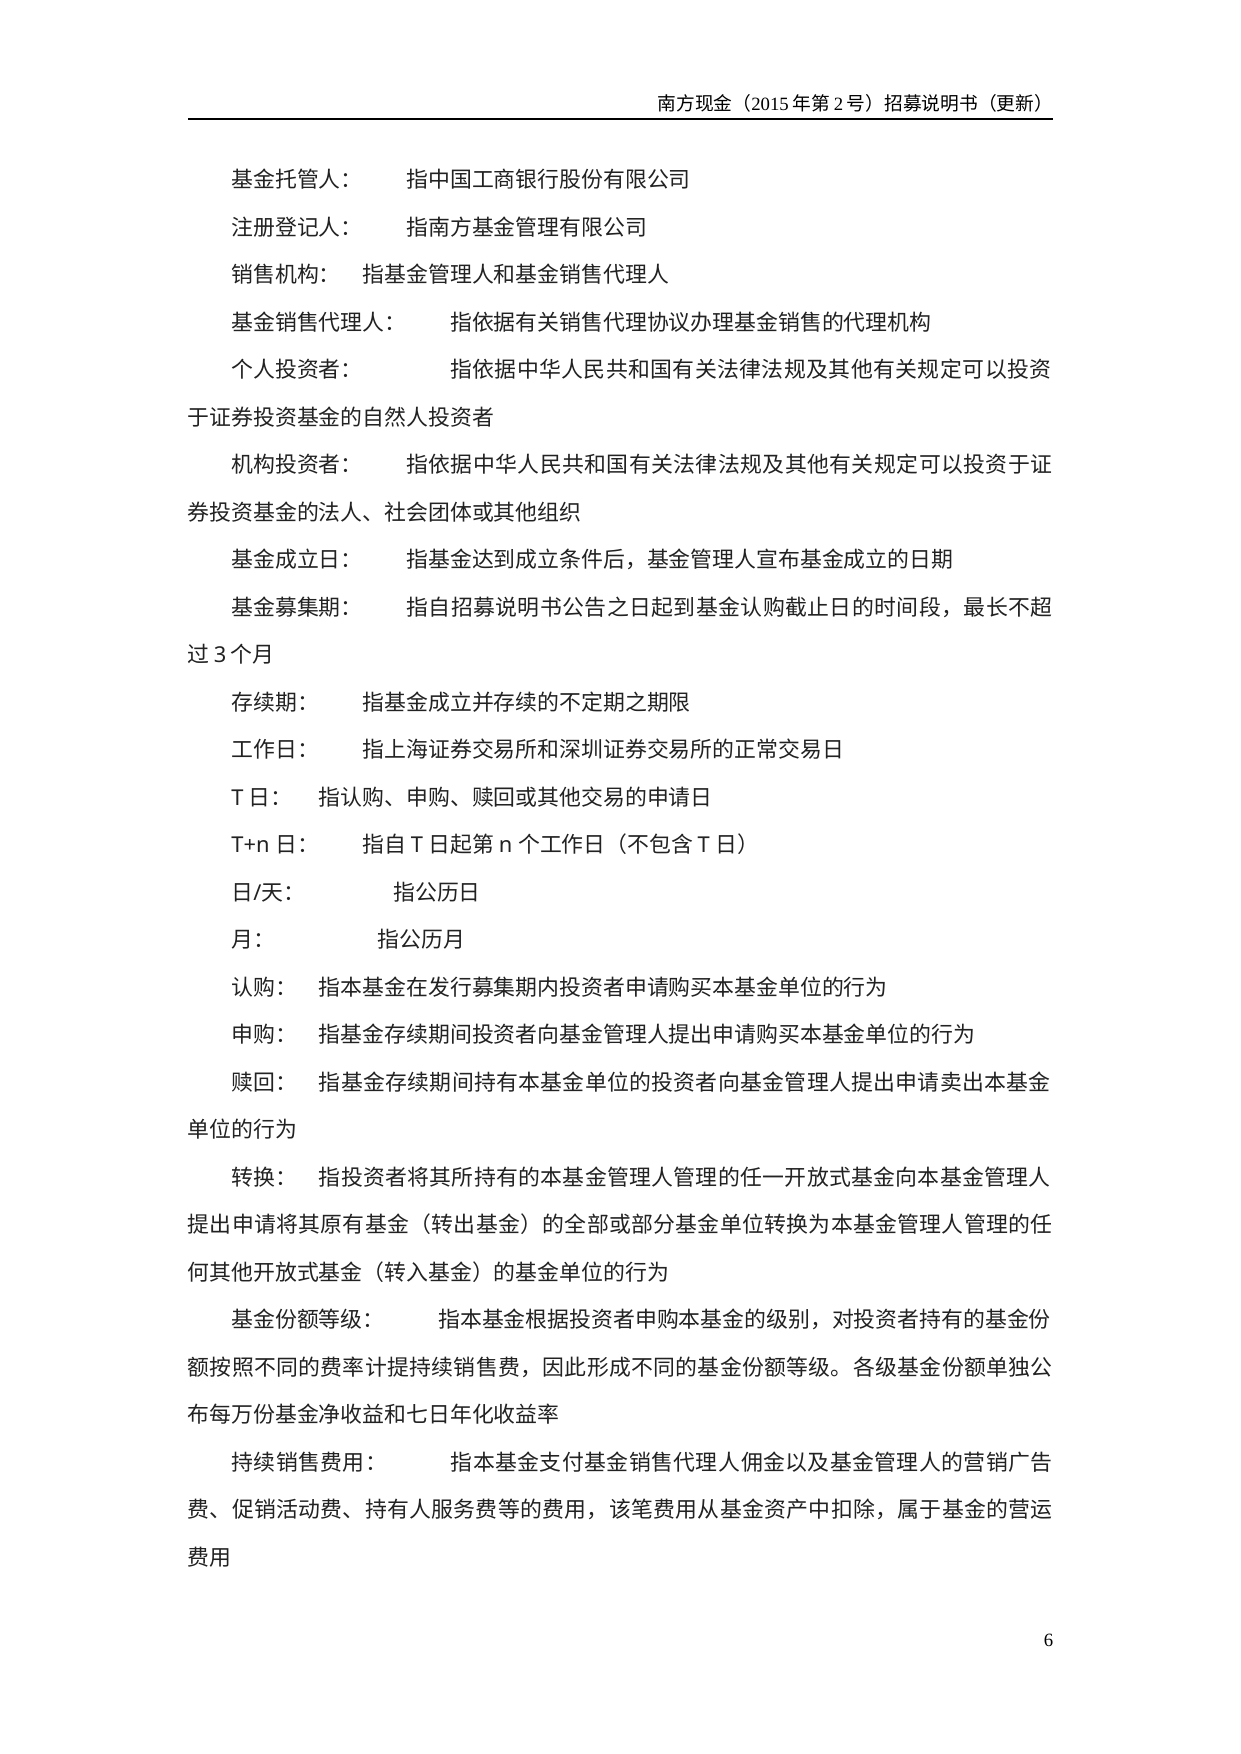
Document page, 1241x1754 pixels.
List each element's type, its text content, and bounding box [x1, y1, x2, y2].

text 基金份额等级： 指本基金根据投资者申购本基金的级别，对投资者持有的基金份额按照不同的费率计提持续销售费，因此形成不同的基金份额等级。各级基金份额单独公布每万份基金净收益和七日年化收益率 [187, 1302, 1053, 1429]
text 认购： 指本基金在发行募集期内投资者申请购买本基金单位的行为 [187, 970, 1053, 1002]
text 注册登记人： 指南方基金管理有限公司 [187, 209, 1053, 241]
text 日/天： 指公历日 [187, 875, 1053, 907]
text 基金募集期： 指自招募说明书公告之日起到基金认购截止日的时间段，最长不超过3个月 [187, 589, 1053, 669]
text 赎回： 指基金存续期间持有本基金单位的投资者向基金管理人提出申请卖出本基金单位的行为 [187, 1065, 1053, 1144]
text 申购： 指基金存续期间投资者向基金管理人提出申请购买本基金单位的行为 [187, 1017, 1053, 1049]
text 个人投资者： 指依据中华人民共和国有关法律法规及其他有关规定可以投资于证券投资基金的自然人投资者 [187, 352, 1053, 431]
text 转换： 指投资者将其所持有的本基金管理人管理的任一开放式基金向本基金管理人提出申请将其原有基金（转出基金）的全部或部分基金单位转换为本基金管理人管理的任何其他开放式基金（转入基金）的基金单位的行为 [187, 1160, 1053, 1287]
text 销售机构： 指基金管理人和基金销售代理人 [187, 257, 1053, 289]
text 机构投资者： 指依据中华人民共和国有关法律法规及其他有关规定可以投资于证券投资基金的法人、社会团体或其他组织 [187, 447, 1053, 526]
text 工作日： 指上海证券交易所和深圳证券交易所的正常交易日 [187, 732, 1053, 764]
text 基金成立日： 指基金达到成立条件后，基金管理人宣布基金成立的日期 [187, 542, 1053, 574]
text 基金销售代理人： 指依据有关销售代理协议办理基金销售的代理机构 [187, 304, 1053, 336]
text T+n 日： 指自T 日起第n 个工作日（不包含T 日） [187, 827, 1053, 859]
text 持续销售费用： 指本基金支付基金销售代理人佣金以及基金管理人的营销广告费、促销活动费、持有人服务费等的费用，该笔费用从基金资产中扣除，属于基金的营运费用 [187, 1445, 1053, 1572]
text T日： 指认购、申购、赎回或其他交易的申请日 [187, 779, 1053, 811]
text 月： 指公历月 [187, 922, 1053, 954]
text 存续期： 指基金成立并存续的不定期之期限 [187, 684, 1053, 716]
text 基金托管人： 指中国工商银行股份有限公司 [187, 162, 1053, 194]
